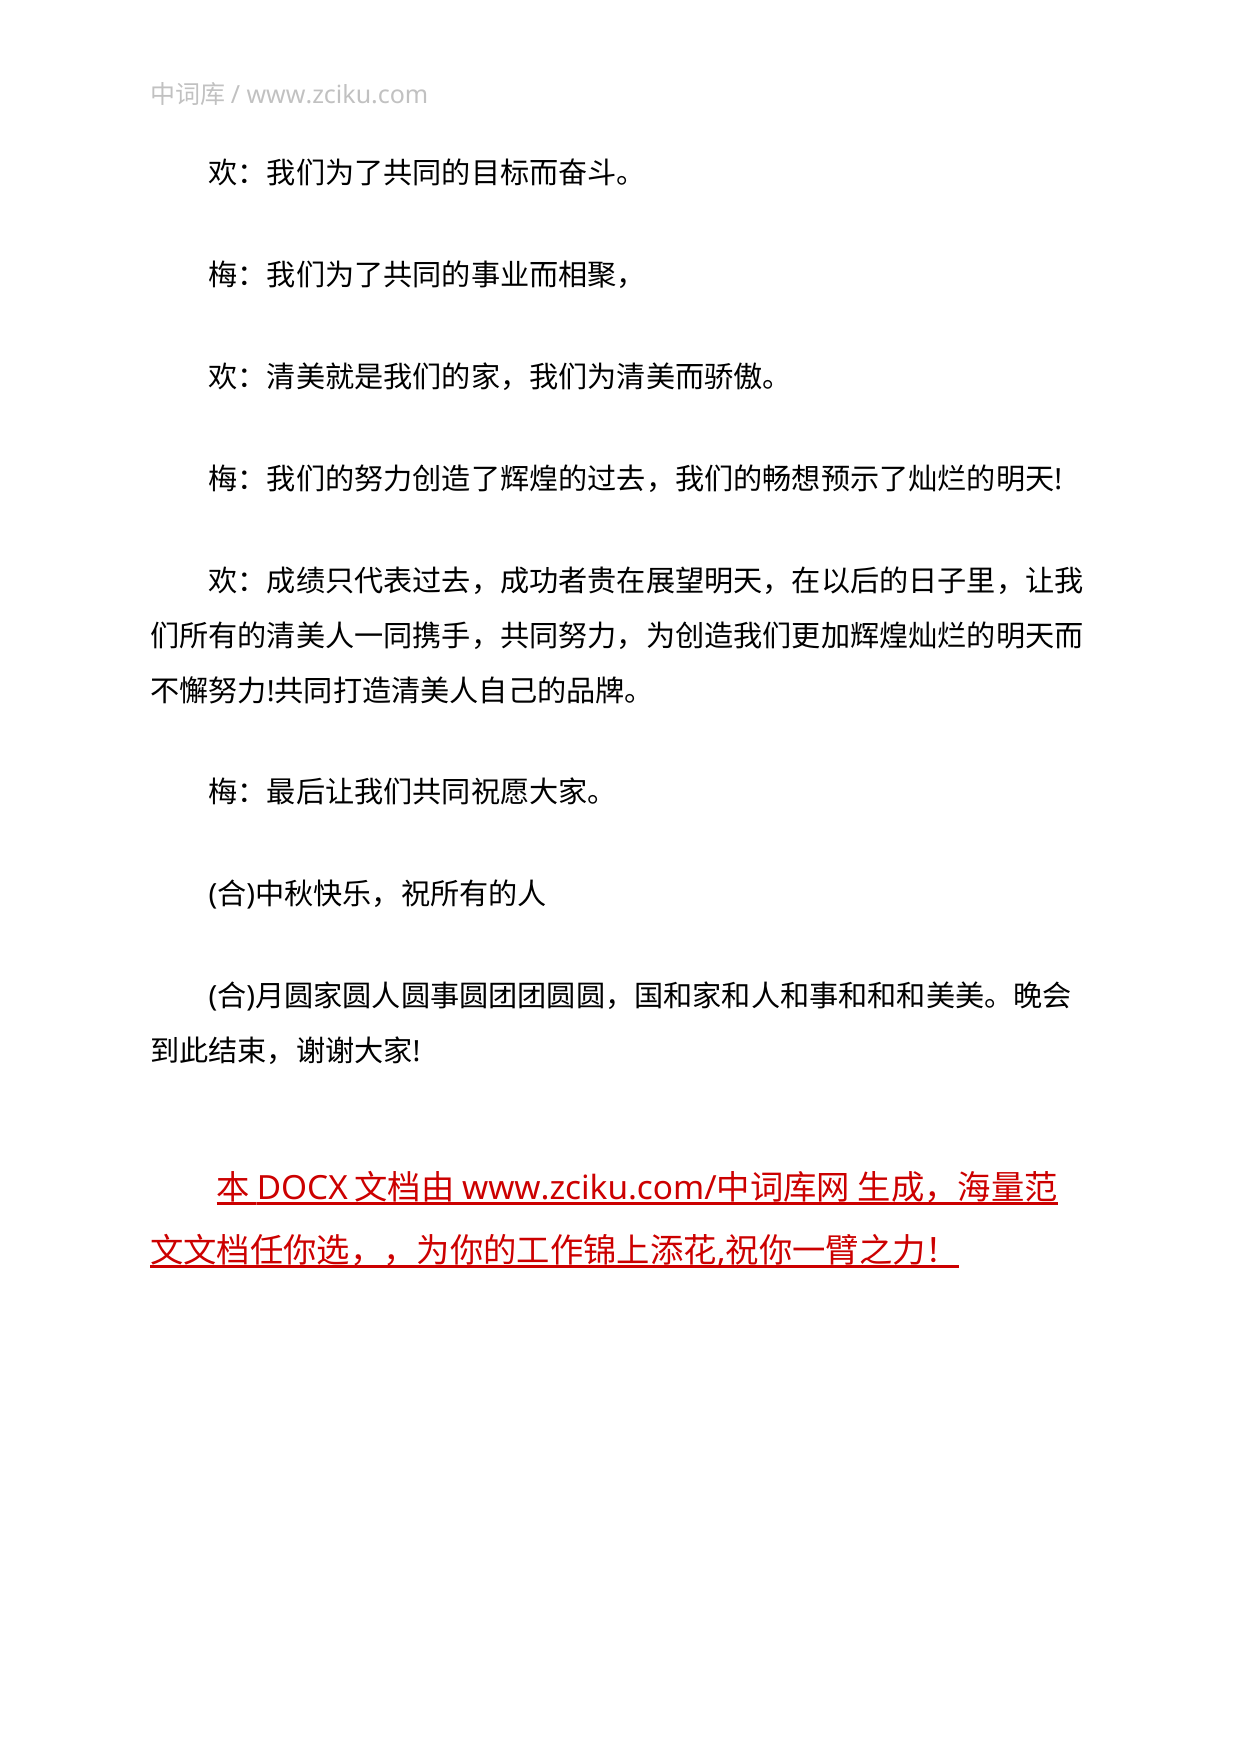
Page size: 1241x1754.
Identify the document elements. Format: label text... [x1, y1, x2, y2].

text (合)月圆家圆人圆事圆团团圆圆，国和家和人和事和和和美美。晚会到此结束，谢谢大家! [150, 973, 1090, 1070]
text 梅：我们为了共同的事业而相聚， [150, 252, 1090, 294]
text (合)中秋快乐，祝所有的人 [150, 871, 1090, 913]
text 梅：最后让我们共同祝愿大家。 [150, 769, 1090, 811]
text 欢：成绩只代表过去，成功者贵在展望明天，在以后的日子里，让我们所有的清美人一同携手，共同努力，为创造我们更加辉煌灿烂的明天而不懈努力!共同打造清美人自己的品牌。 [150, 557, 1090, 709]
text 欢：我们为了共同的目标而奋斗。 [150, 150, 1090, 192]
text 本DOCX文档由 www.zciku.com/中词库网 生成，海量范文文档任你选，，为你的工作锦上添花,祝你一臂之力！ [150, 1161, 1090, 1272]
text 欢：清美就是我们的家，我们为清美而骄傲。 [150, 353, 1090, 396]
text 梅：我们的努力创造了辉煌的过去，我们的畅想预示了灿烂的明天! [150, 455, 1090, 498]
